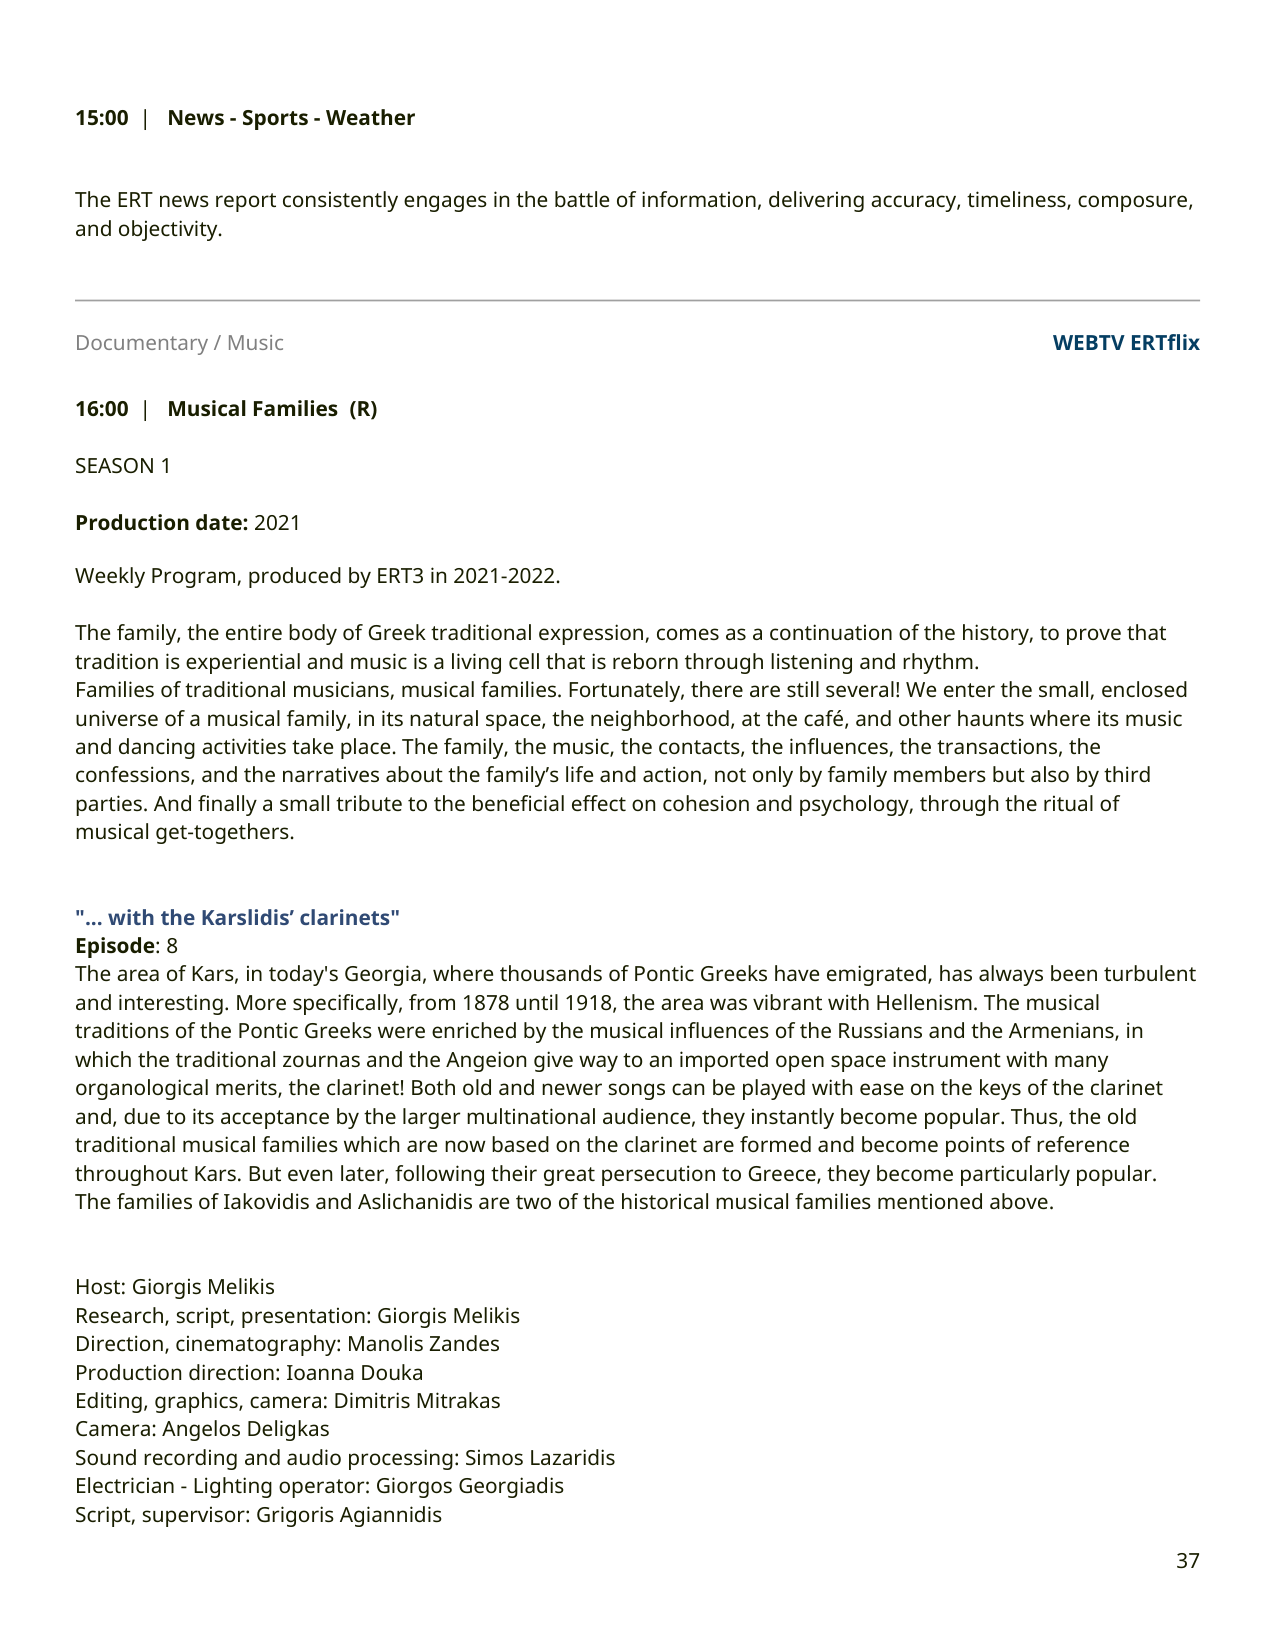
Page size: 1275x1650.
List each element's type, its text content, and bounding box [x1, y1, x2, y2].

text The area of Kars, in today's Georgia, where thousands of Pontic Greeks have emigrated, has always been turbulent and interesting. More specifically, from 1878 until 1918, the area was vibrant with Hellenism. The musical traditions of the Pontic Greeks were enriched by the musical influences of the Russians and the Armenians, in which the traditional zournas and the Angeion give way to an imported open space instrument with many organological merits, the clarinet! Both old and newer songs can be played with ease on the keys of the clarinet and, due to its acceptance by the larger multinational audience, they instantly become popular. Thus, the old traditional musical families which are now based on the clarinet are formed and become points of reference throughout Kars. But even later, following their great persecution to Greece, they become particularly popular. The families of Iakovidis and Aslichanidis are two of the historical musical families mentioned above. [75, 959, 1200, 1216]
text Host: Giorgis Melikis Research, script, presentation: Giorgis Melikis Direction, cinematography: Manolis Zandes Production direction: Ioanna Douka Editing, graphics, camera: Dimitris Mitrakas Camera: Angelos Deligkas Sound recording and audio processing: Simos Lazaridis Electrician - Lighting operator: Giorgos Georgiadis Script, supervisor: Grigoris Agiannidis [75, 1216, 1200, 1528]
text The ERT news report consistently engages in the battle of information, delivering accuracy, timeliness, composure, and objectivity. [75, 186, 1200, 242]
text "... with the Karslidis’ clarinets" Episode: 8 [75, 846, 1200, 959]
text 16:00 | Musical Families (R) SEASON 1 Production date: 2021 [75, 357, 1200, 536]
table_header Documentary / Music [75, 329, 637, 357]
table_header WEBTV ERTflix [638, 329, 1200, 357]
text Weekly Program, produced by ERT3 in 2021-2022. The family, the entire body of Greek traditional expression, comes as a continuation of the history, to prove that tradition is experiential and music is a living cell that is reborn through listening and rhythm. Families of traditional musicians, musical families. Fortunately, there are still several! We enter the small, enclosed universe of a musical family, in its natural space, the neighborhood, at the café, and other haunts where its music and dancing activities take place. The family, the music, the contacts, the influences, the transactions, the confessions, and the narratives about the family’s life and action, not only by family members but also by third parties. And finally a small tribute to the beneficial effect on cohesion and psychology, through the ritual of musical get-togethers. [75, 561, 1200, 846]
text 15:00 | News - Sports - Weather [75, 75, 1200, 161]
